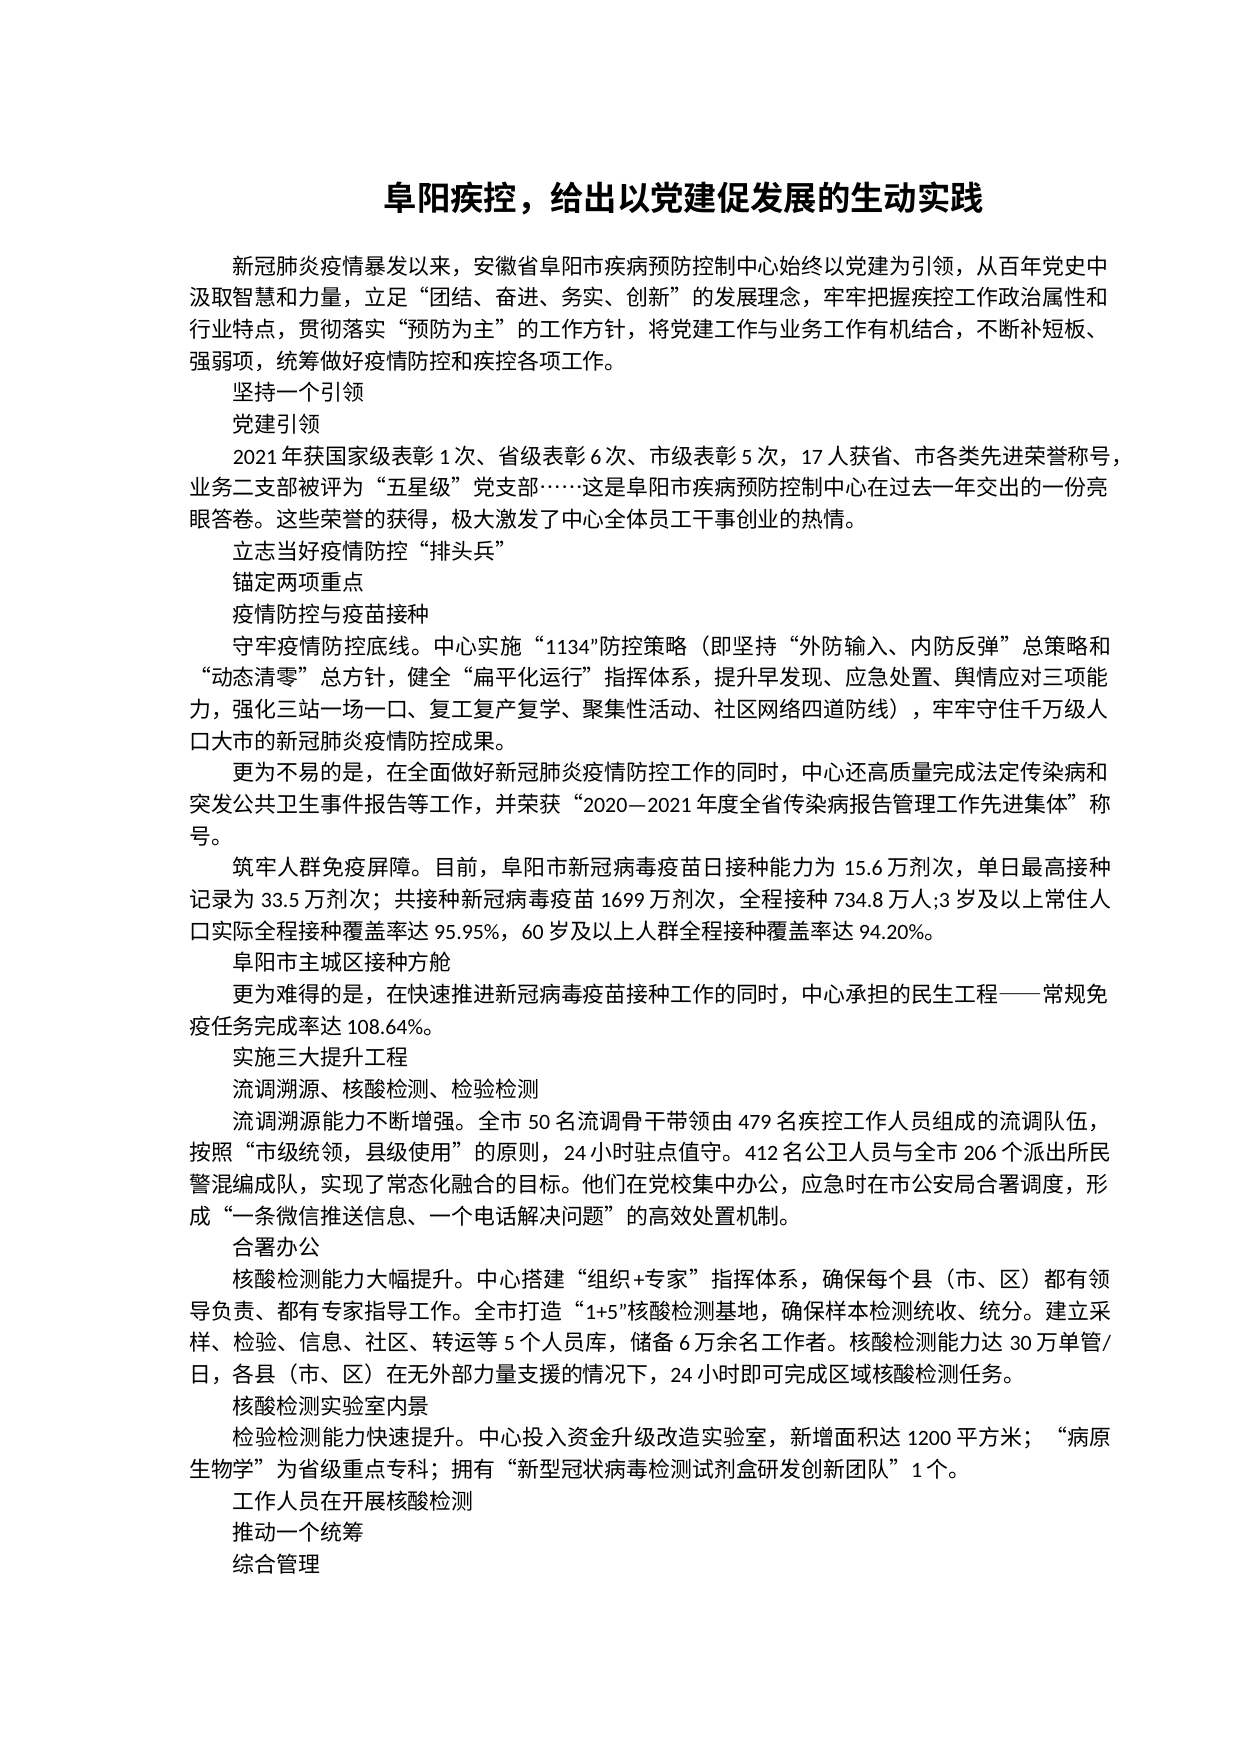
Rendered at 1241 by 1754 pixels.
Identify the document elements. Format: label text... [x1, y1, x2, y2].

text 阜阳市主城区接种方舱 [189, 945, 1111, 977]
text 核酸检测能力大幅提升。中心搭建“组织+专家”指挥体系，确保每个县（市、区）都有领导负责、都有专家指导工作。全市打造“1+5”核酸检测基地，确保样本检测统收、统分。建立采样、检验、信息、社区、转运等5个人员库，储备6万余名工作者。核酸检测能力达30万单管/日，各县（市、区）在无外部力量支援的情况下，24小时即可完成区域核酸检测任务。 [189, 1262, 1111, 1389]
text 合署办公 [189, 1230, 1111, 1262]
text 实施三大提升工程 [189, 1040, 1111, 1072]
text 综合管理 [189, 1547, 1111, 1579]
text 更为不易的是，在全面做好新冠肺炎疫情防控工作的同时，中心还高质量完成法定传染病和突发公共卫生事件报告等工作，并荣获“2020—2021年度全省传染病报告管理工作先进集体”称号。 [189, 755, 1111, 850]
text 守牢疫情防控底线。中心实施“1134”防控策略（即坚持“外防输入、内防反弹”总策略和“动态清零”总方针，健全“扁平化运行”指挥体系，提升早发现、应急处置、舆情应对三项能力，强化三站一场一口、复工复产复学、聚集性活动、社区网络四道防线），牢牢守住千万级人口大市的新冠肺炎疫情防控成果。 [189, 629, 1111, 755]
text 筑牢人群免疫屏障。目前，阜阳市新冠病毒疫苗日接种能力为15.6万剂次，单日最高接种记录为33.5万剂次；共接种新冠病毒疫苗1699万剂次，全程接种734.8万人;3岁及以上常住人口实际全程接种覆盖率达95.95%，60岁及以上人群全程接种覆盖率达94.20%。 [189, 850, 1111, 945]
text 锚定两项重点 [189, 565, 1111, 597]
subtitle 阜阳疾控，给出以党建促发展的生动实践 [189, 171, 1111, 219]
text 立志当好疫情防控“排头兵” [189, 534, 1111, 565]
text 流调溯源、核酸检测、检验检测 [189, 1072, 1111, 1104]
text 检验检测能力快速提升。中心投入资金升级改造实验室，新增面积达1200平方米；“病原生物学”为省级重点专科；拥有“新型冠状病毒检测试剂盒研发创新团队”1个。 [189, 1420, 1111, 1484]
text 推动一个统筹 [189, 1515, 1111, 1547]
text 更为难得的是，在快速推进新冠病毒疫苗接种工作的同时，中心承担的民生工程——常规免疫任务完成率达108.64%。 [189, 977, 1111, 1040]
text 坚持一个引领 [189, 375, 1111, 407]
text 核酸检测实验室内景 [189, 1389, 1111, 1420]
text 新冠肺炎疫情暴发以来，安徽省阜阳市疾病预防控制中心始终以党建为引领，从百年党史中汲取智慧和力量，立足“团结、奋进、务实、创新”的发展理念，牢牢把握疾控工作政治属性和行业特点，贯彻落实“预防为主”的工作方针，将党建工作与业务工作有机结合，不断补短板、强弱项，统筹做好疫情防控和疾控各项工作。 [189, 249, 1111, 375]
text 党建引领 [189, 407, 1111, 439]
text 流调溯源能力不断增强。全市50名流调骨干带领由479名疾控工作人员组成的流调队伍，按照“市级统领，县级使用”的原则，24小时驻点值守。412名公卫人员与全市206个派出所民警混编成队，实现了常态化融合的目标。他们在党校集中办公，应急时在市公安局合署调度，形成“一条微信推送信息、一个电话解决问题”的高效处置机制。 [189, 1104, 1111, 1230]
text 工作人员在开展核酸检测 [189, 1484, 1111, 1515]
text 疫情防控与疫苗接种 [189, 597, 1111, 629]
text 2021年获国家级表彰1次、省级表彰6次、市级表彰5次，17人获省、市各类先进荣誉称号，业务二支部被评为“五星级”党支部……这是阜阳市疾病预防控制中心在过去一年交出的一份亮眼答卷。这些荣誉的获得，极大激发了中心全体员工干事创业的热情。 [189, 439, 1111, 534]
